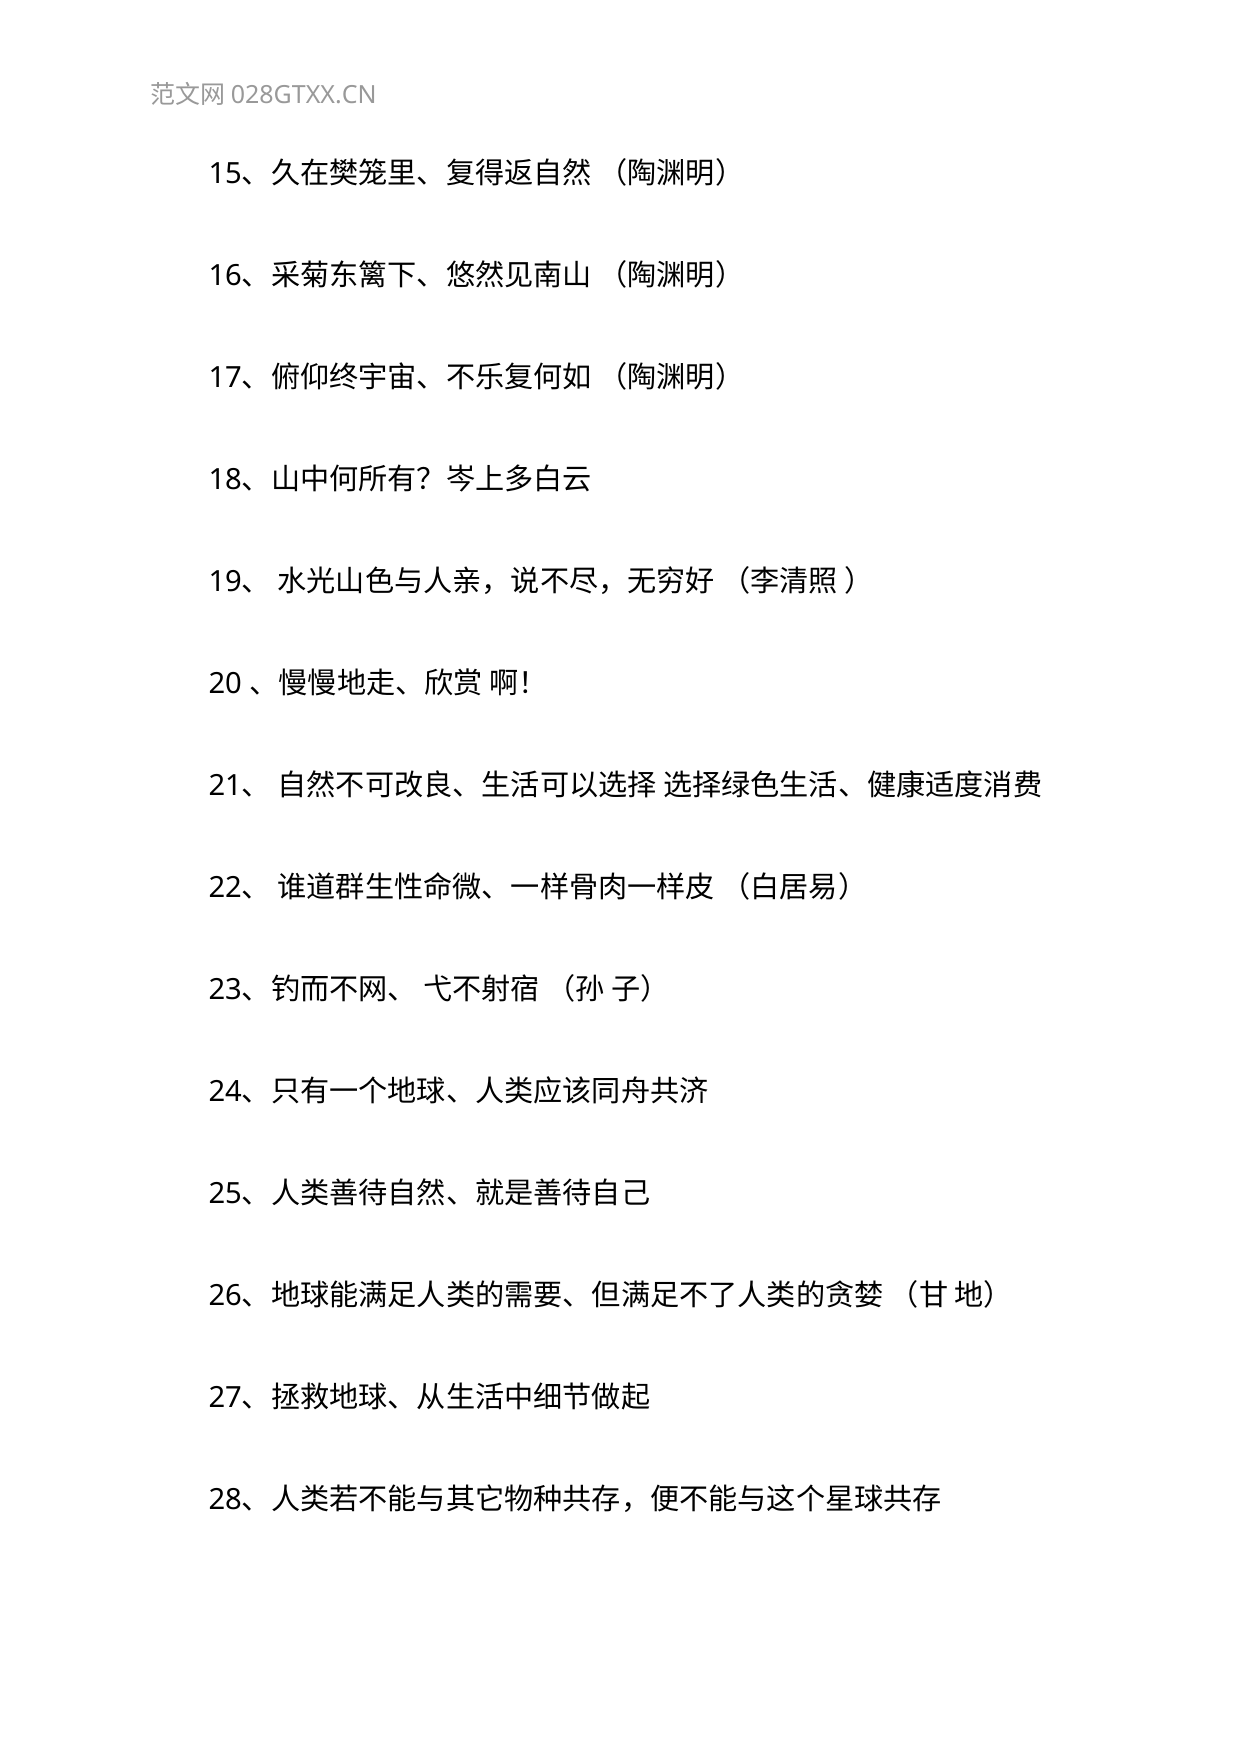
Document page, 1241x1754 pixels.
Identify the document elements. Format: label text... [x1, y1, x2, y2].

text 19、 水光山色与人亲，说不尽，无穷好 （李清照 ） [150, 558, 1090, 600]
text 28、人类若不能与其它物种共存，便不能与这个星球共存 [150, 1476, 1090, 1518]
text 26、地球能满足人类的需要、但满足不了人类的贪婪 （甘 地） [150, 1272, 1090, 1314]
text 25、人类善待自然、就是善待自己 [150, 1170, 1090, 1212]
text 22、 谁道群生性命微、一样骨肉一样皮 （白居易） [150, 864, 1090, 906]
text 17、俯仰终宇宙、不乐复何如 （陶渊明） [150, 354, 1090, 396]
text 24、只有一个地球、人类应该同舟共济 [150, 1068, 1090, 1110]
text 27、拯救地球、从生活中细节做起 [150, 1374, 1090, 1416]
text 23、钓而不网、 弋不射宿 （孙 子） [150, 966, 1090, 1008]
text 15、久在樊笼里、复得返自然 （陶渊明） [150, 150, 1090, 192]
text 21、 自然不可改良、生活可以选择 选择绿色生活、健康适度消费 [150, 762, 1090, 804]
text 20 、慢慢地走、欣赏 啊！ [150, 660, 1090, 702]
text 18、山中何所有？岑上多白云 [150, 456, 1090, 498]
text 16、采菊东篱下、悠然见南山 （陶渊明） [150, 252, 1090, 294]
